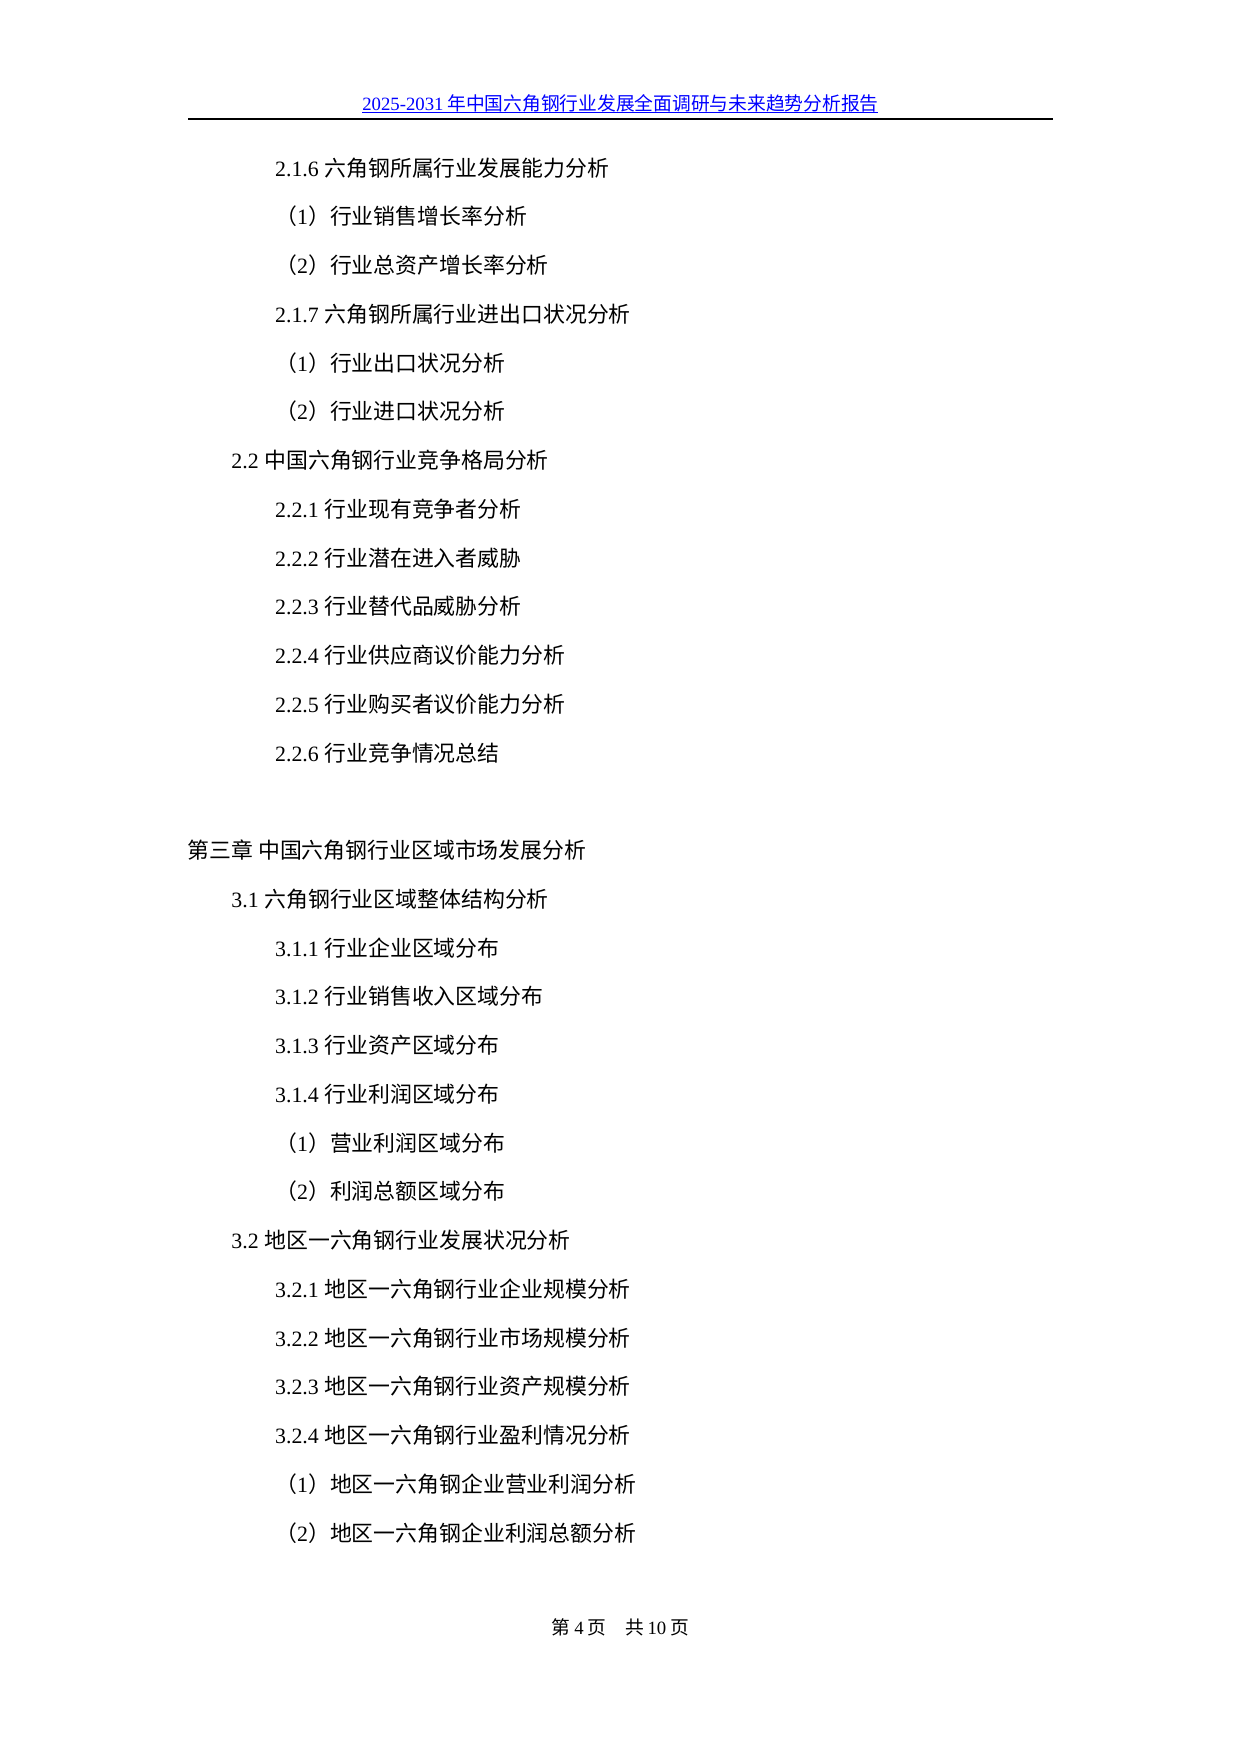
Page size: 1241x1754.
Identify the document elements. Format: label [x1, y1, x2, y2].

text [187, 150, 1053, 1548]
